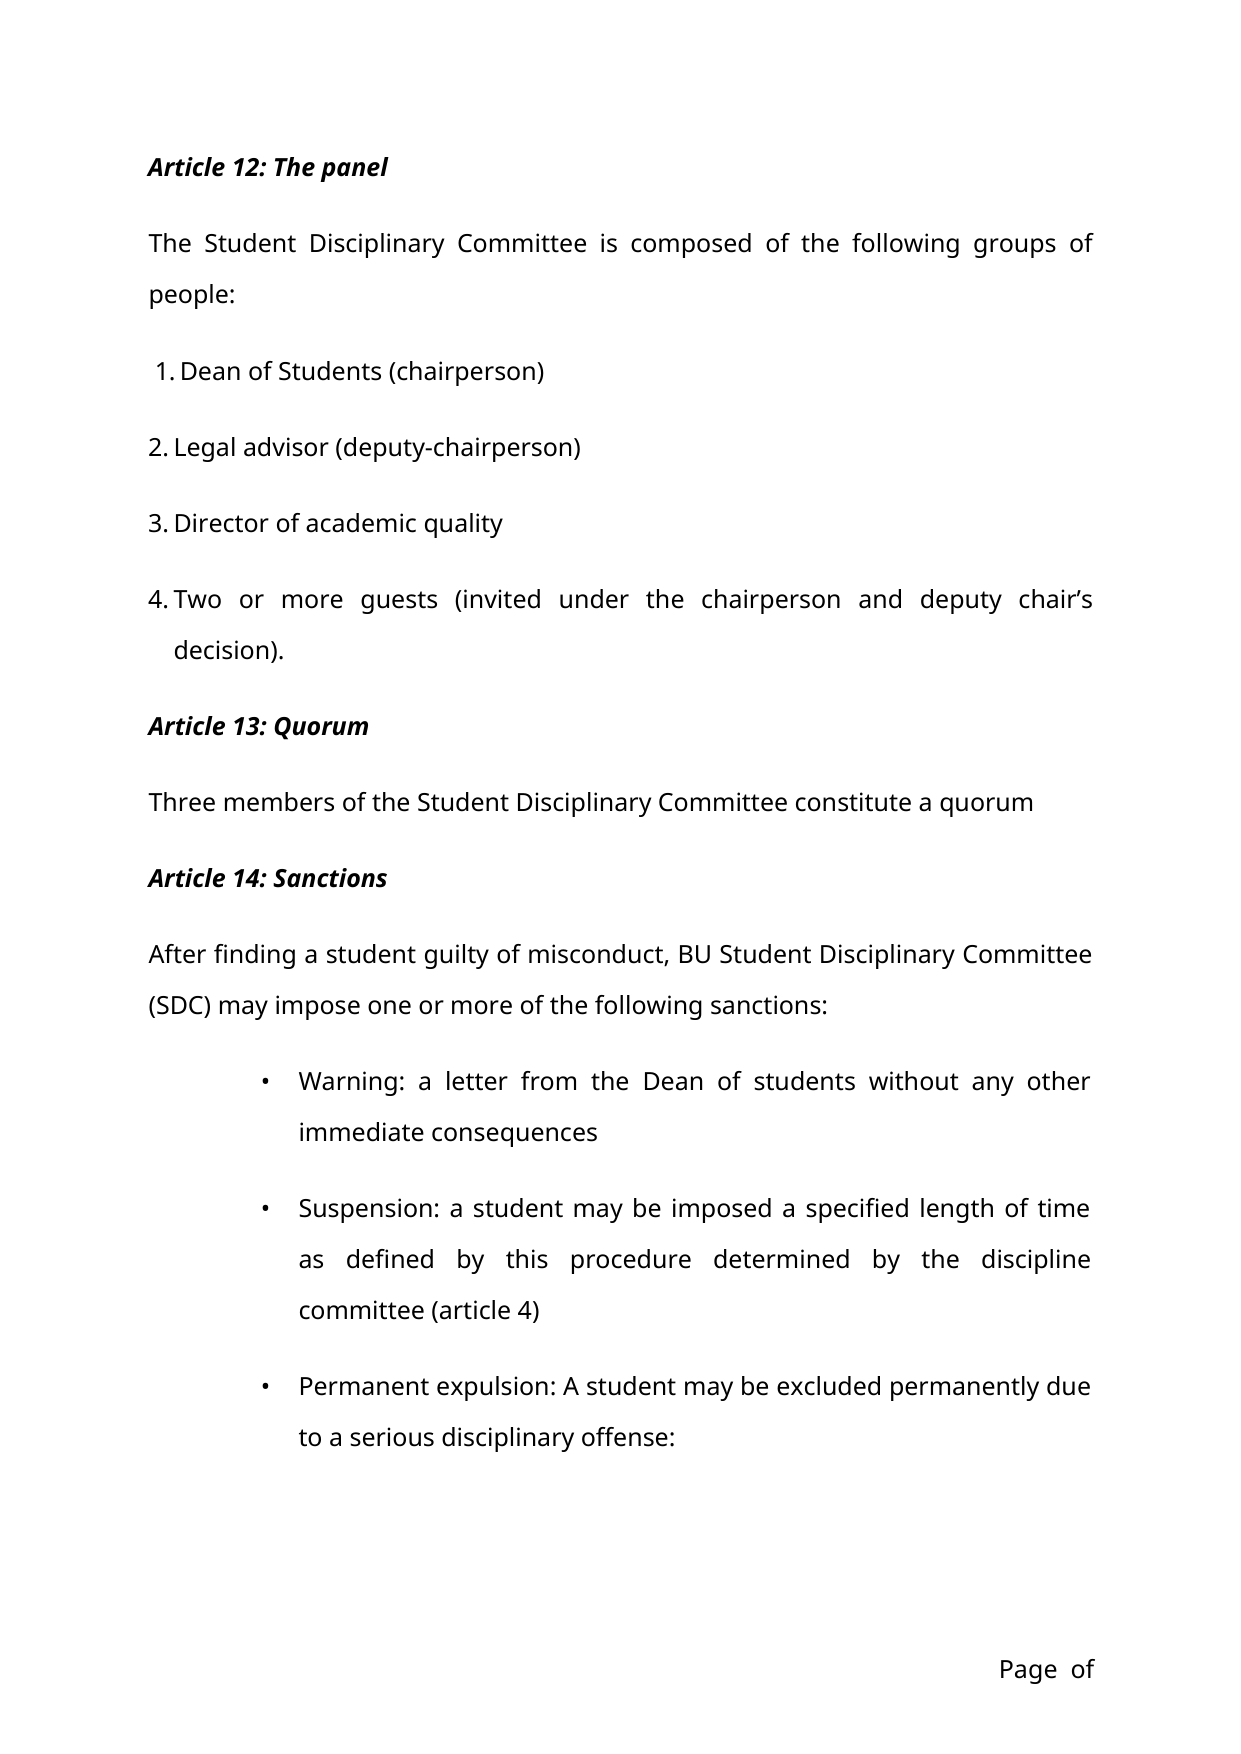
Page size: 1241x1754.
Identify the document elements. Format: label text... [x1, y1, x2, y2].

text After finding a student guilty of misconduct, BU Student Disciplinary Committee (SDC) may impose one or more of the following sanctions: [148, 936, 1094, 1022]
list Warning: a letter from the Dean of students without any other immediate consequences [261, 1063, 1092, 1149]
text Article 12: The panel [148, 150, 1094, 184]
text The Student Disciplinary Committee is composed of the following groups of people: [148, 226, 1094, 311]
list Director of academic quality [148, 505, 1094, 539]
text Article 14: Sanctions [148, 860, 1094, 894]
text Three members of the Student Disciplinary Committee constitute a quorum [148, 784, 1094, 818]
list Permanent expulsion: A student may be excluded permanently due to a serious disciplinary offense: [261, 1369, 1092, 1454]
text Article 13: Quorum [148, 708, 1094, 742]
list Dean of Students (chairperson) [154, 353, 1094, 387]
list Suspension: a student may be imposed a specified length of time as defined by this procedure determined by the discipline committee (article 4) [261, 1191, 1092, 1327]
list Two or more guests (invited under the chairperson and deputy chair’s decision). [148, 581, 1094, 666]
list Legal advisor (deputy-chairperson) [148, 429, 1094, 463]
